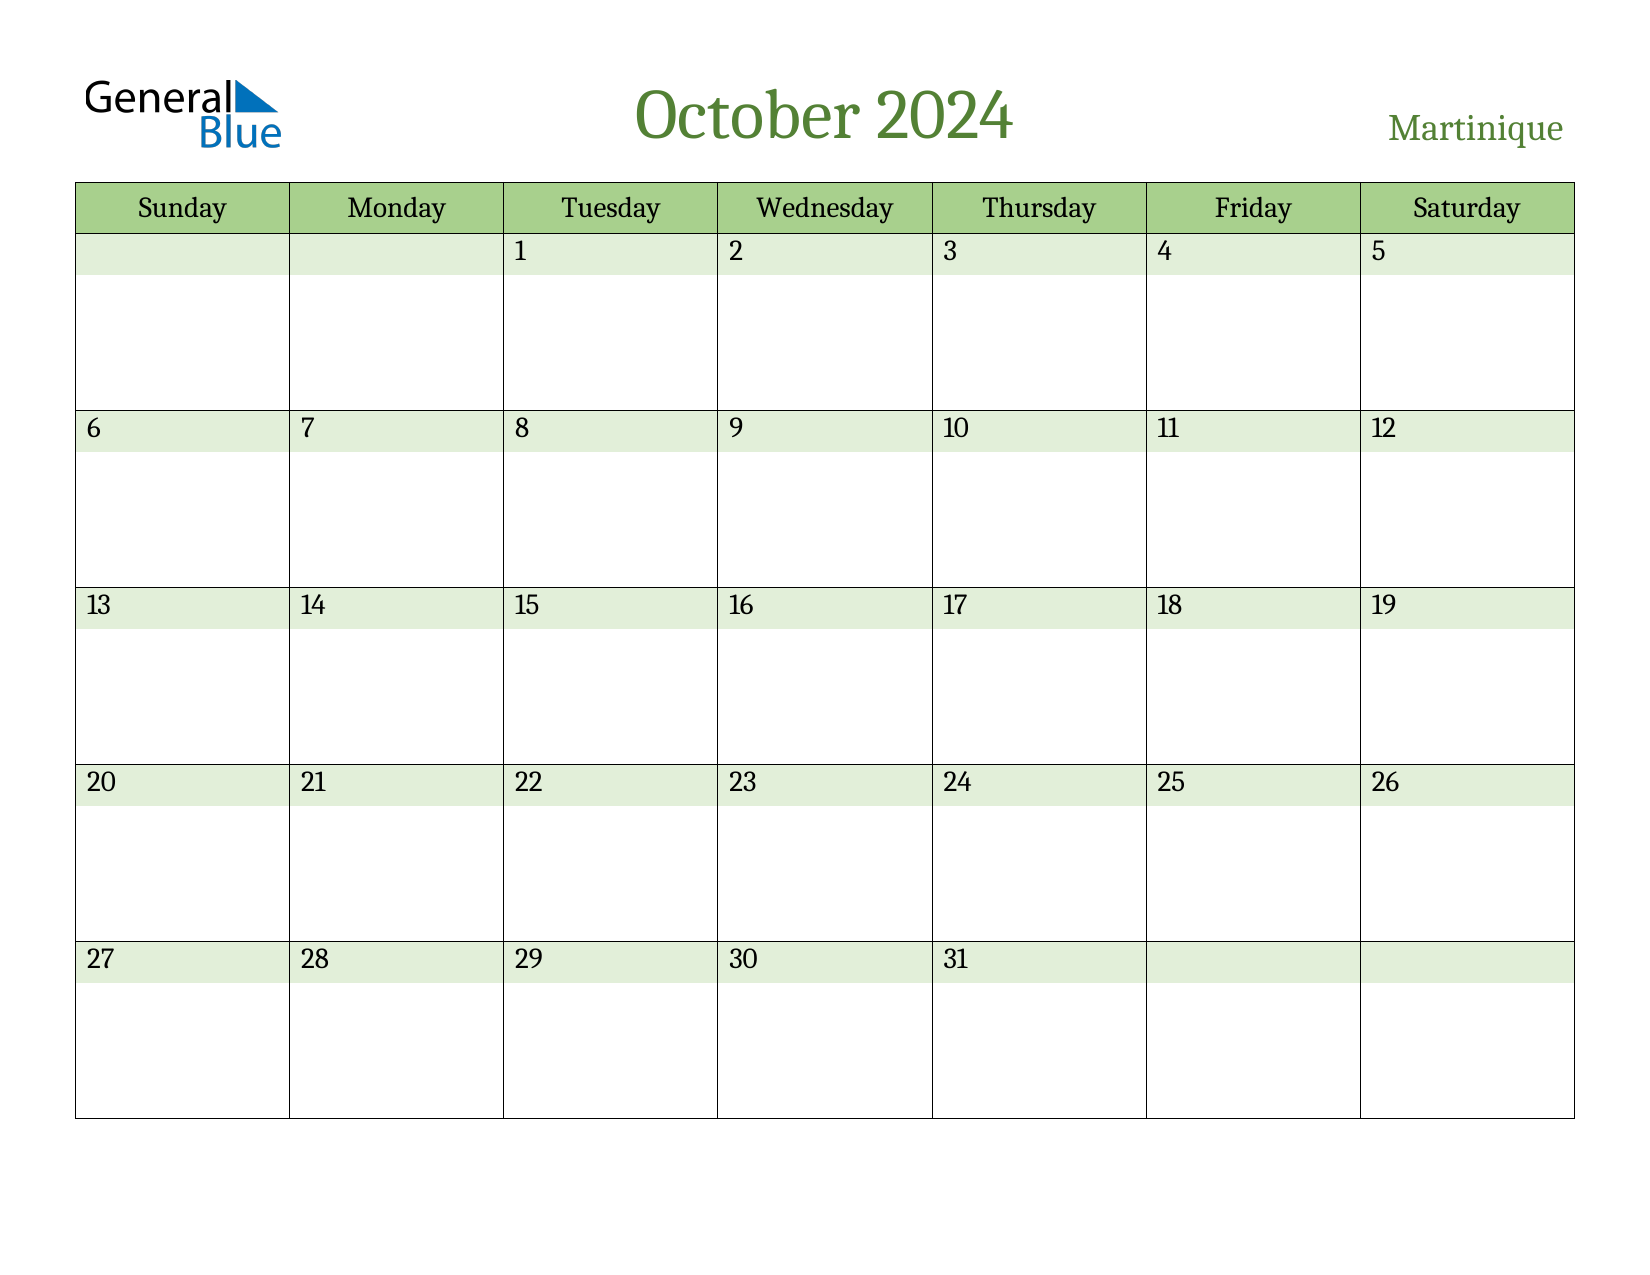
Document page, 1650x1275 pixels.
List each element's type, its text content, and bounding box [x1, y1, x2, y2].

table_cell 1 [504, 234, 717, 275]
table_cell [504, 452, 717, 587]
table_cell [504, 983, 717, 1118]
table_cell Friday [1147, 183, 1360, 233]
table_cell 18 [1147, 588, 1360, 629]
table_cell 11 [1147, 411, 1360, 452]
table_cell 22 [504, 765, 717, 806]
table_cell [718, 983, 932, 1118]
table_cell 13 [76, 588, 289, 629]
table_cell Monday [290, 183, 503, 233]
table_cell 15 [504, 588, 717, 629]
table_cell Sunday [76, 183, 289, 233]
table_cell 2 [718, 234, 932, 275]
table_cell 19 [1361, 588, 1574, 629]
table_cell [76, 275, 289, 410]
table_cell [718, 452, 932, 587]
table_cell [718, 806, 932, 941]
table_cell [290, 629, 503, 764]
table_cell [76, 452, 289, 587]
table_cell 31 [933, 942, 1146, 983]
table_cell [933, 629, 1146, 764]
table_cell [1147, 452, 1360, 587]
table_cell 8 [504, 411, 717, 452]
table_header Martinique [1146, 75, 1574, 182]
table_cell [1361, 942, 1574, 983]
table_cell 25 [1147, 765, 1360, 806]
table_cell [290, 983, 503, 1118]
table_cell 12 [1361, 411, 1574, 452]
table_cell 21 [290, 765, 503, 806]
table_cell [1361, 629, 1574, 764]
table_cell [76, 234, 289, 275]
table_cell [1147, 275, 1360, 410]
table_cell 16 [718, 588, 932, 629]
table_cell 7 [290, 411, 503, 452]
table_cell [76, 629, 289, 764]
table_cell 29 [504, 942, 717, 983]
table_cell Wednesday [718, 183, 932, 233]
table_cell Tuesday [504, 183, 717, 233]
table_cell Thursday [933, 183, 1146, 233]
table_cell [1361, 275, 1574, 410]
table_cell [933, 806, 1146, 941]
table_cell [1361, 452, 1574, 587]
table_cell 10 [933, 411, 1146, 452]
table_header October 2024 [504, 75, 1146, 182]
table_cell 4 [1147, 234, 1360, 275]
table_cell 5 [1361, 234, 1574, 275]
table_cell 6 [76, 411, 289, 452]
table_cell 30 [718, 942, 932, 983]
table_cell [1147, 806, 1360, 941]
table_cell 28 [290, 942, 503, 983]
table_cell [1147, 942, 1360, 983]
table_cell 27 [76, 942, 289, 983]
table_cell [76, 806, 289, 941]
table_cell 3 [933, 234, 1146, 275]
table_header [76, 75, 503, 182]
table_cell [933, 275, 1146, 410]
table_cell 14 [290, 588, 503, 629]
table_cell [504, 629, 717, 764]
table_cell [504, 275, 717, 410]
table_cell 9 [718, 411, 932, 452]
table_cell [933, 983, 1146, 1118]
table_cell [1147, 983, 1360, 1118]
table_cell Saturday [1361, 183, 1574, 233]
picture [86, 80, 281, 148]
table_cell [1361, 983, 1574, 1118]
table_cell [290, 234, 503, 275]
table_cell 20 [76, 765, 289, 806]
table_cell 24 [933, 765, 1146, 806]
table_cell [290, 275, 503, 410]
table_cell 17 [933, 588, 1146, 629]
table_cell [1147, 629, 1360, 764]
table_cell 23 [718, 765, 932, 806]
table_cell [504, 806, 717, 941]
table_cell [290, 452, 503, 587]
table_cell [76, 983, 289, 1118]
table_cell [718, 275, 932, 410]
table_cell [718, 629, 932, 764]
table_cell 26 [1361, 765, 1574, 806]
table_cell [933, 452, 1146, 587]
table_cell [1361, 806, 1574, 941]
table_cell [290, 806, 503, 941]
